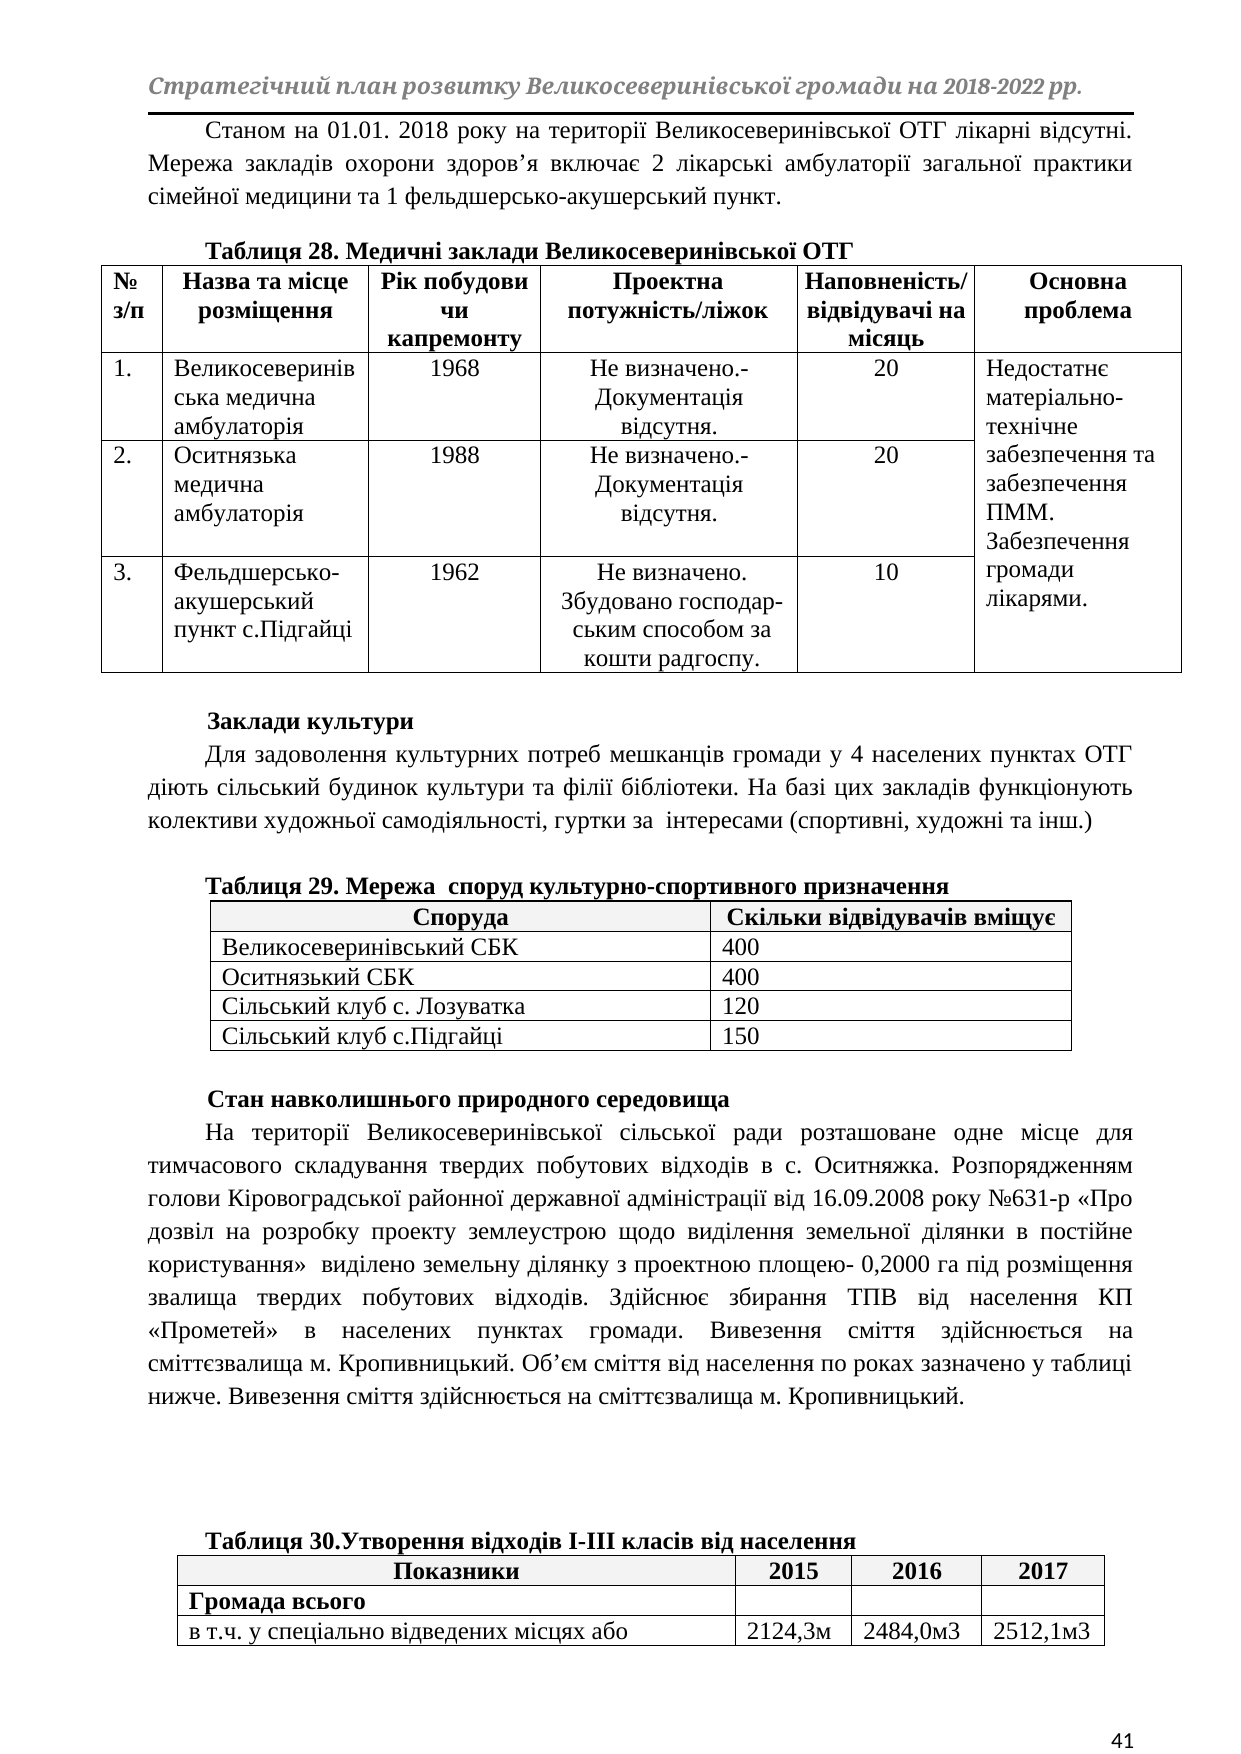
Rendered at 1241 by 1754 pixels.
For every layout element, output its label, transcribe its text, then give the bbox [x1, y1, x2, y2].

table_header 2016 [852, 1556, 981, 1585]
table_cell Не визначено.- Документація відсутня. [541, 353, 797, 439]
table_header 2017 [982, 1556, 1104, 1585]
text Таблиця 30.Утворення відходів І-ІІІ класів від населення [148, 1526, 1134, 1555]
title Таблиця 28. Медичні заклади Великосеверинівської ОТГ [148, 236, 1134, 265]
table_cell 400 [711, 962, 1071, 990]
text Станом на 01.01. 2018 року на території Великосеверинівської ОТГ лікарні відсутні. Мережа закладів охорони здоров’я включає 2 лікарські амбулаторії загальної практики сімейної медицини та 1 фельдшерсько-акушерський пункт. [148, 115, 1134, 210]
table_cell Громада всього [178, 1586, 735, 1615]
table_header № з/п [102, 266, 162, 352]
table_cell 1968 [369, 353, 540, 439]
table_cell [736, 1586, 851, 1615]
subtitle Заклади культури [148, 706, 1134, 735]
table_header Назва та місце розміщення [163, 266, 368, 352]
text На території Великосеверинівської сільської ради розташоване одне місце для тимчасового складування твердих побутових відходів в с. Оситняжка. Розпорядженням голови Кіровоградської районної державної адміністрації від 16.09.2008 року №631-р «Про дозвіл на розробку проекту землеустрою щодо виділення земельної ділянки в постійне користування» виділено земельну ділянку з проектною площею- 0,2000 га під розміщення звалища твердих побутових відходів. Здійснює збирання ТПВ від населення КП «Прометей» в населених пунктах громади. Вивезення сміття здійснюється на сміттєзвалища м. Кропивницький. Об’єм сміття від населення по роках зазначено у таблиці нижче. Вивезення сміття здійснюється на сміттєзвалища м. Кропивницький. [148, 1117, 1134, 1410]
table_cell Оситнязький СБК [211, 962, 710, 990]
table_cell 3. [102, 557, 162, 672]
table_cell Великосеверинівський СБК [211, 932, 710, 961]
table_header Основна проблема [975, 266, 1181, 352]
table_header Проектна потужність/ліжок [541, 266, 797, 352]
table_cell Сільський клуб с. Лозуватка [211, 991, 710, 1020]
table_header Споруда [211, 902, 710, 931]
table_cell Не визначено.- Документація відсутня. [541, 441, 797, 556]
table_cell Сільський клуб с.Підгайці [211, 1021, 710, 1050]
table_cell 1988 [369, 441, 540, 556]
text Для задоволення культурних потреб мешканців громади у 4 населених пунктах ОТГ діють сільський будинок культури та філії бібліотеки. На базі цих закладів функціонують колективи художньої самодіяльності, гуртки за інтересами (спортивні, художні та інш.) [148, 739, 1134, 834]
table_header Скільки відвідувачів вміщує [711, 902, 1071, 931]
table_cell Фельдшерсько-акушерський пункт с.Підгайці [163, 557, 368, 672]
table_cell Оситнязька медична амбулаторія [163, 441, 368, 556]
table_header Показники [178, 1556, 735, 1585]
table_cell Великосеверинівська медична амбулаторія [163, 353, 368, 439]
table_header Рік побудови чи капремонту [369, 266, 540, 352]
table_cell 1. [102, 353, 162, 439]
table_cell 2. [102, 441, 162, 556]
table_header Наповненість/відвідувачі на місяць [798, 266, 974, 352]
table_cell [982, 1586, 1104, 1615]
table_cell 1962 [369, 557, 540, 672]
table_cell 120 [711, 991, 1071, 1020]
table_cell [178, 1616, 735, 1644]
table_cell 150 [711, 1021, 1071, 1050]
table_cell 2512,1м3 [982, 1616, 1104, 1644]
table_header 2015 [736, 1556, 851, 1585]
table_cell 2124,3м3 [736, 1616, 851, 1644]
table_cell 20 [798, 353, 974, 439]
title Таблиця 29. Мережа споруд культурно-спортивного призначення [148, 871, 1134, 900]
table_cell [852, 1586, 981, 1615]
table_cell 400 [711, 932, 1071, 961]
table_cell Недостатнє матеріально-технічне забезпечення та забезпечення ПММ. Забезпечення громади лікарями. [975, 353, 1181, 672]
table_cell 10 [798, 557, 974, 672]
text Стан навколишнього природного середовища [207, 1084, 1134, 1113]
table_cell 20 [798, 441, 974, 556]
table_cell 2484,0м3 [852, 1616, 981, 1644]
table_cell Не визначено. Збудовано господар-ським способом за кошти радгоспу. [541, 557, 797, 672]
